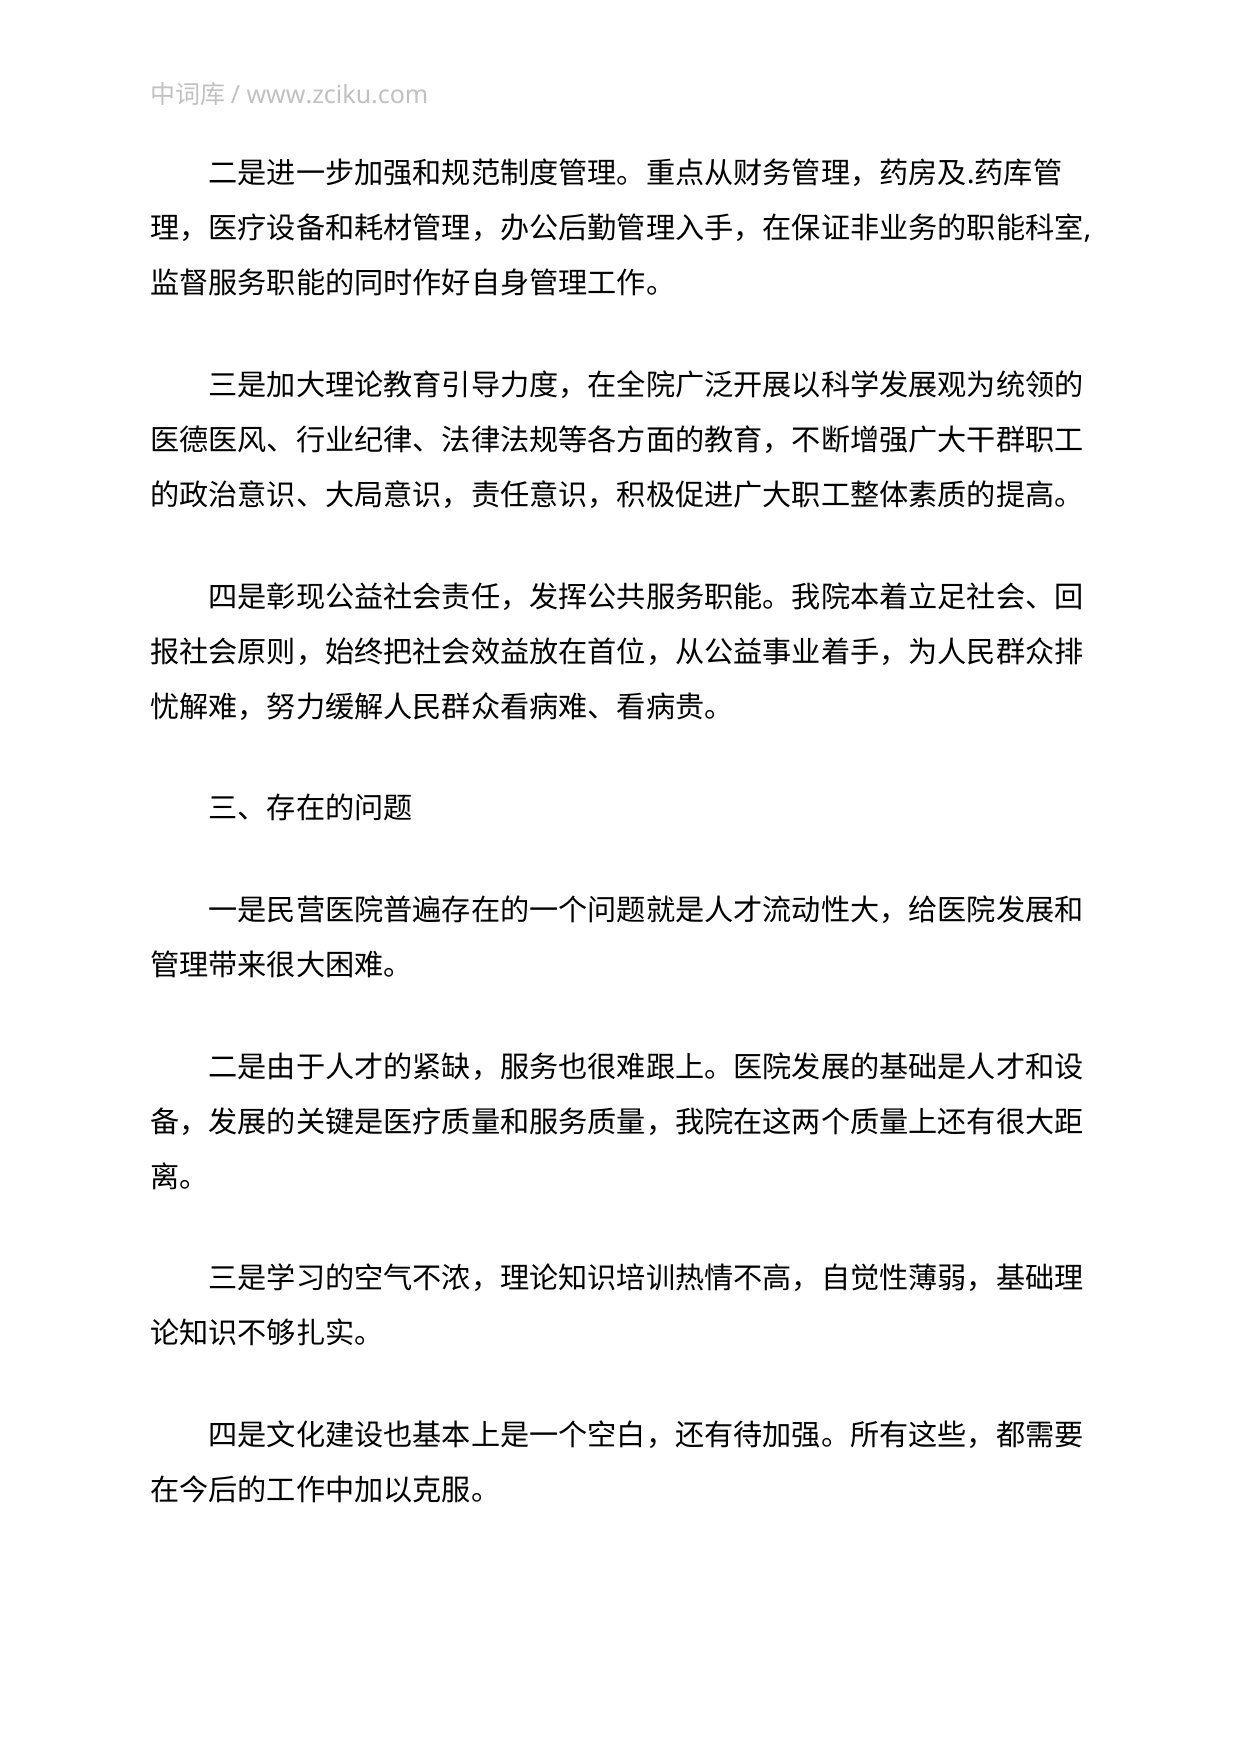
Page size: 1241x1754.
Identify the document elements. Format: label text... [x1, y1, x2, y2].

text 三、存在的问题 [150, 785, 1090, 827]
text 三是学习的空气不浓，理论知识培训热情不高，自觉性薄弱，基础理论知识不够扎实。 [150, 1255, 1090, 1352]
text 四是彰现公益社会责任，发挥公共服务职能。我院本着立足社会、回报社会原则，始终把社会效益放在首位，从公益事业着手，为人民群众排忧解难，努力缓解人民群众看病难、看病贵。 [150, 573, 1090, 725]
text 四是文化建设也基本上是一个空白，还有待加强。所有这些，都需要在今后的工作中加以克服。 [150, 1412, 1090, 1509]
text 二是由于人才的紧缺，服务也很难跟上。医院发展的基础是人才和设备，发展的关键是医疗质量和服务质量，我院在这两个质量上还有很大距离。 [150, 1043, 1090, 1195]
text 三是加大理论教育引导力度，在全院广泛开展以科学发展观为统领的医德医风、行业纪律、法律法规等各方面的教育，不断增强广大干群职工的政治意识、大局意识，责任意识，积极促进广大职工整体素质的提高。 [150, 362, 1090, 514]
text 二是进一步加强和规范制度管理。重点从财务管理，药房及.药库管理，医疗设备和耗材管理，办公后勤管理入手，在保证非业务的职能科室,监督服务职能的同时作好自身管理工作。 [150, 150, 1090, 302]
text 一是民营医院普遍存在的一个问题就是人才流动性大，给医院发展和管理带来很大困难。 [150, 887, 1090, 984]
